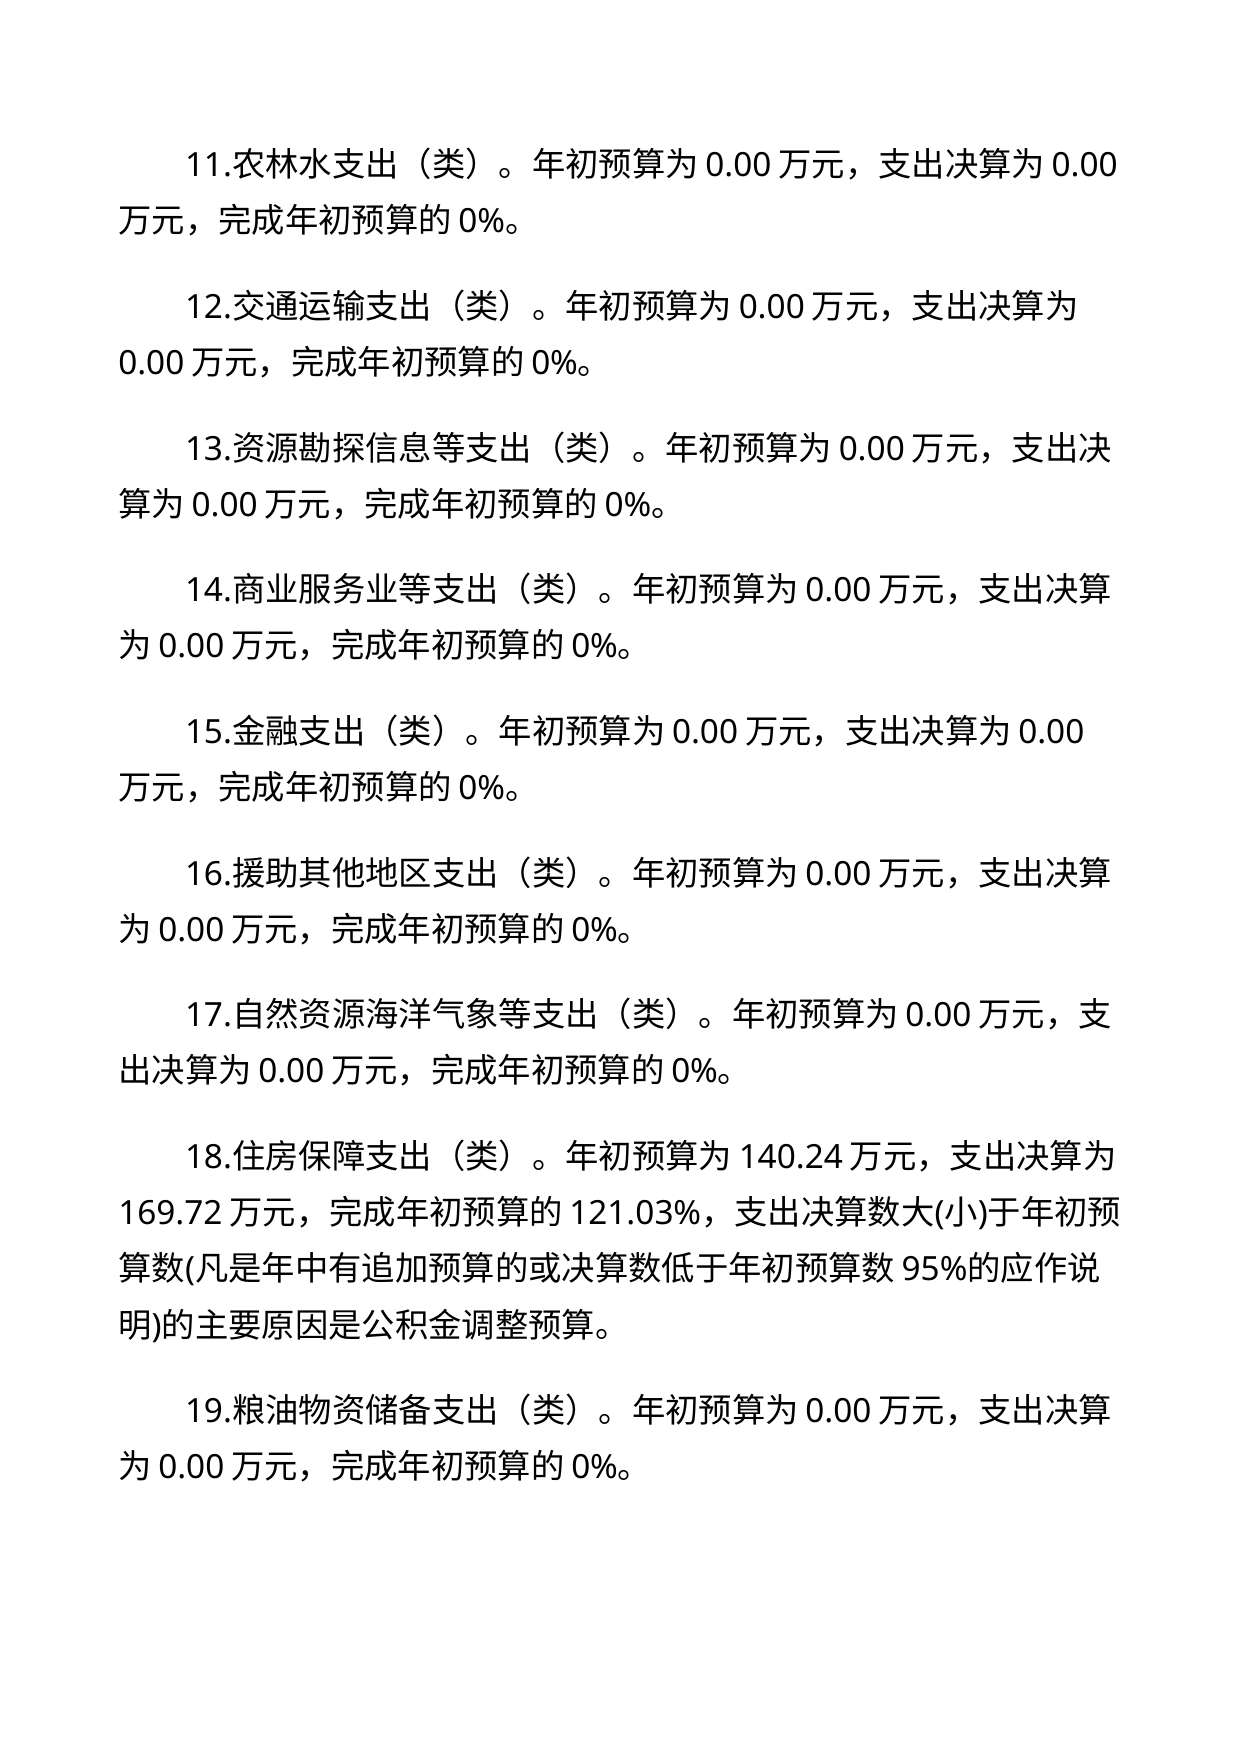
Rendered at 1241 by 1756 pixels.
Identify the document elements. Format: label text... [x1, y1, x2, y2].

text 11.农林水支出（类）。年初预算为0.00万元，支出决算为0.00万元，完成年初预算的0%。 [118, 130, 1122, 243]
text 17.自然资源海洋气象等支出（类）。年初预算为0.00万元，支出决算为0.00万元，完成年初预算的0%。 [118, 980, 1122, 1093]
text 12.交通运输支出（类）。年初预算为0.00万元，支出决算为0.00万元，完成年初预算的0%。 [118, 272, 1122, 384]
text 18.住房保障支出（类）。年初预算为140.24万元，支出决算为169.72万元，完成年初预算的121.03%，支出决算数大(小)于年初预算数(凡是年中有追加预算的或决算数低于年初预算数95%的应作说明)的主要原因是公积金调整预算。 [118, 1122, 1122, 1347]
text 13.资源勘探信息等支出（类）。年初预算为0.00万元，支出决算为0.00万元，完成年初预算的0%。 [118, 413, 1122, 526]
text 14.商业服务业等支出（类）。年初预算为0.00万元，支出决算为0.00万元，完成年初预算的0%。 [118, 555, 1122, 668]
text 19.粮油物资储备支出（类）。年初预算为0.00万元，支出决算为0.00万元，完成年初预算的0%。 [118, 1376, 1122, 1488]
text 15.金融支出（类）。年初预算为0.00万元，支出决算为0.00万元，完成年初预算的0%。 [118, 697, 1122, 809]
text 16.援助其他地区支出（类）。年初预算为0.00万元，支出决算为0.00万元，完成年初预算的0%。 [118, 838, 1122, 951]
